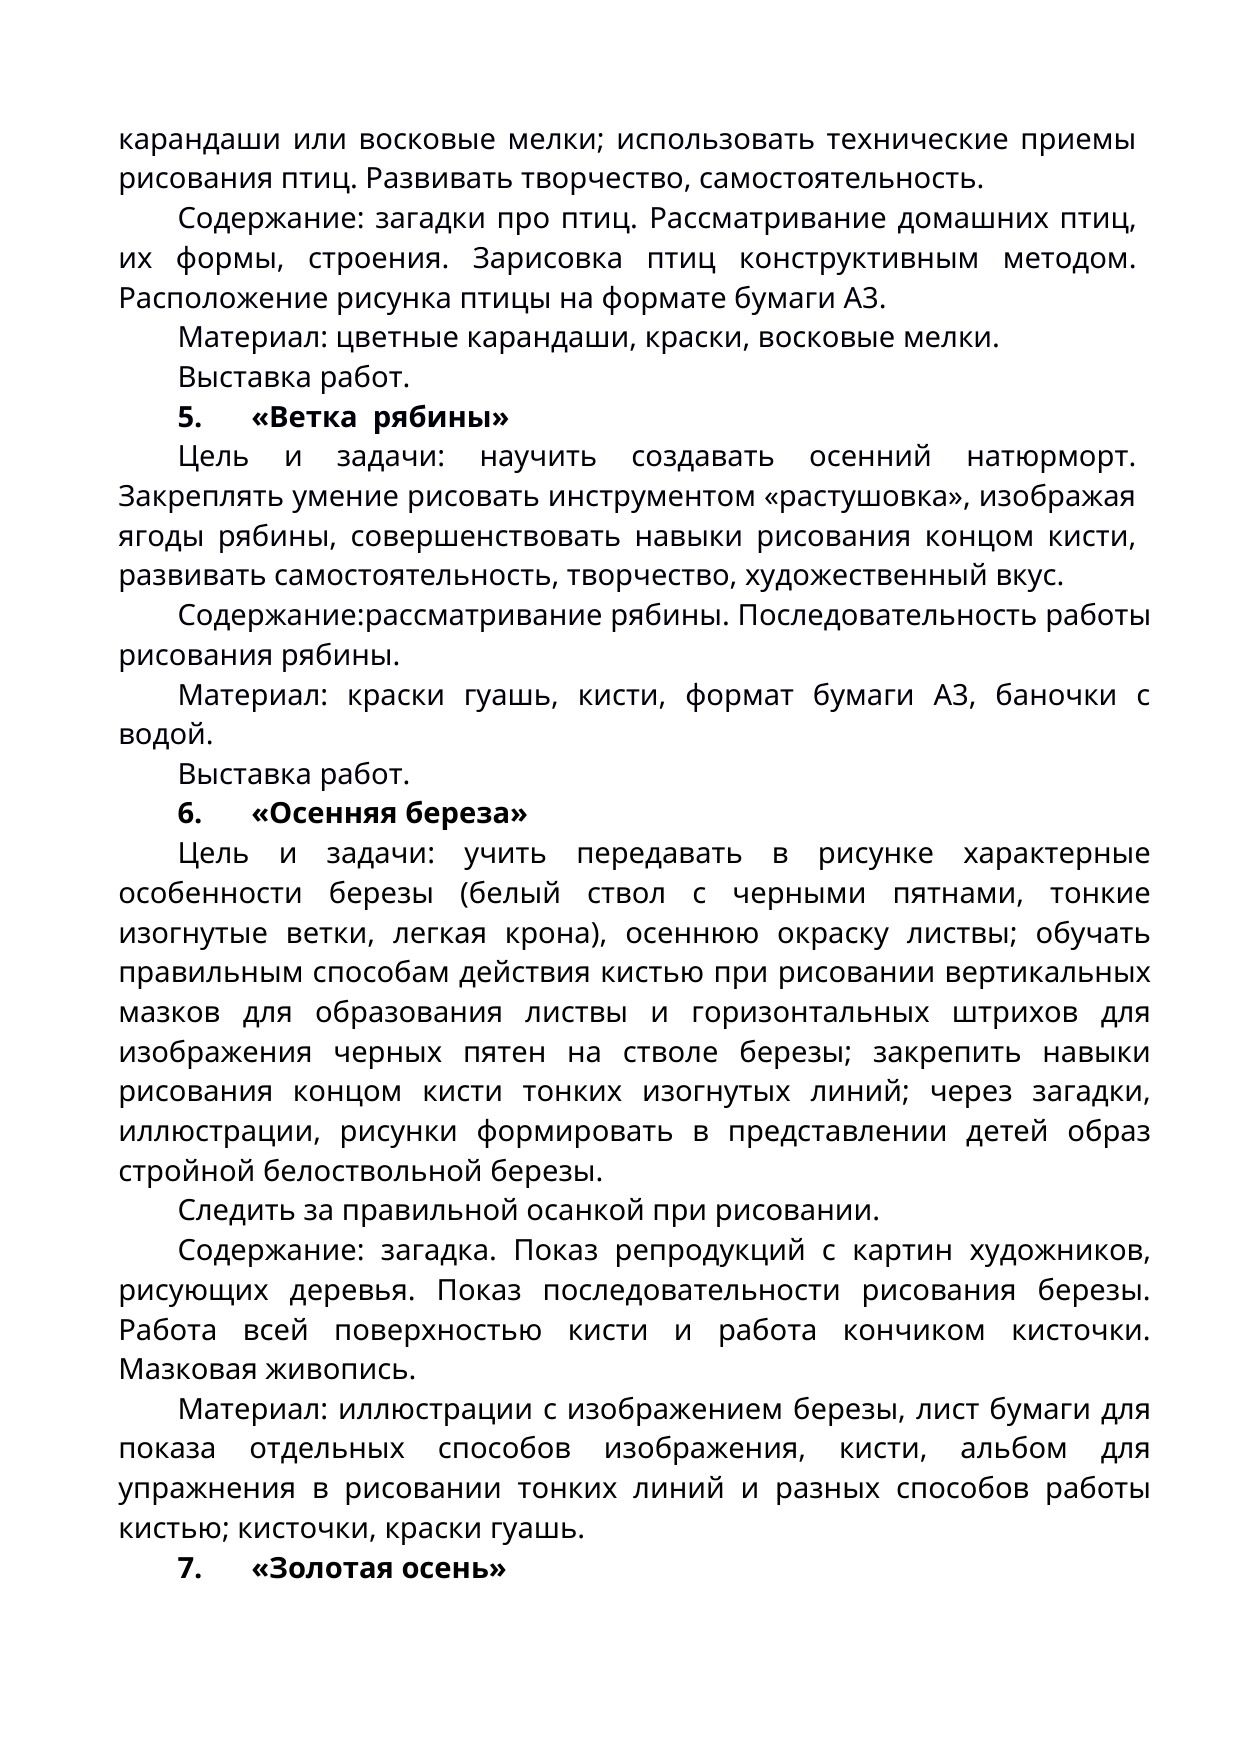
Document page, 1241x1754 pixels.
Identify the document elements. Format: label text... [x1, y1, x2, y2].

text Материал: цветные карандаши, краски, восковые мелки. [118, 317, 1137, 356]
text Следить за правильной осанкой при рисовании. [118, 1190, 1152, 1229]
text Выставка работ. [118, 356, 1137, 396]
text Содержание:рассматривание рябины. Последовательность работы рисования рябины. [118, 594, 1152, 674]
list «Осенняя береза» [118, 793, 1152, 832]
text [118, 118, 1137, 197]
text Содержание: загадка. Показ репродукций с картин художников, рисующих деревья. Показ последовательности рисования березы. Работа всей поверхностью кисти и работа кончиком кисточки. Мазковая живопись. [118, 1229, 1152, 1388]
text Выставка работ. [118, 753, 1152, 793]
text Цель и задачи: учить передавать в рисунке характерные особенности березы (белый ствол с черными пятнами, тонкие изогнутые ветки, легкая крона), осеннюю окраску листвы; обучать правильным способам действия кистью при рисовании вертикальных мазков для образования листвы и горизонтальных штрихов для изображения черных пятен на стволе березы; закрепить навыки рисования концом кисти тонких изогнутых линий; через загадки, иллюстрации, рисунки формировать в представлении детей образ стройной белоствольной березы. [118, 832, 1152, 1190]
list «Золотая осень» [118, 1547, 1152, 1587]
text Цель и задачи: научить создавать осенний натюрморт. Закреплять умение рисовать инструментом «растушовка», изображая ягоды рябины, совершенствовать навыки рисования концом кисти, развивать самостоятельность, творчество, художественный вкус. [118, 436, 1137, 594]
text Материал: краски гуашь, кисти, формат бумаги А3, баночки с водой. [118, 674, 1152, 753]
text Материал: иллюстрации с изображением березы, лист бумаги для показа отдельных способов изображения, кисти, альбом для упражнения в рисовании тонких линий и разных способов работы кистью; кисточки, краски гуашь. [118, 1388, 1152, 1547]
text Содержание: загадки про птиц. Рассматривание домашних птиц, их формы, строения. Зарисовка птиц конструктивным методом. Расположение рисунка птицы на формате бумаги А3. [118, 197, 1137, 317]
list «Ветка рябины» [118, 396, 1137, 436]
